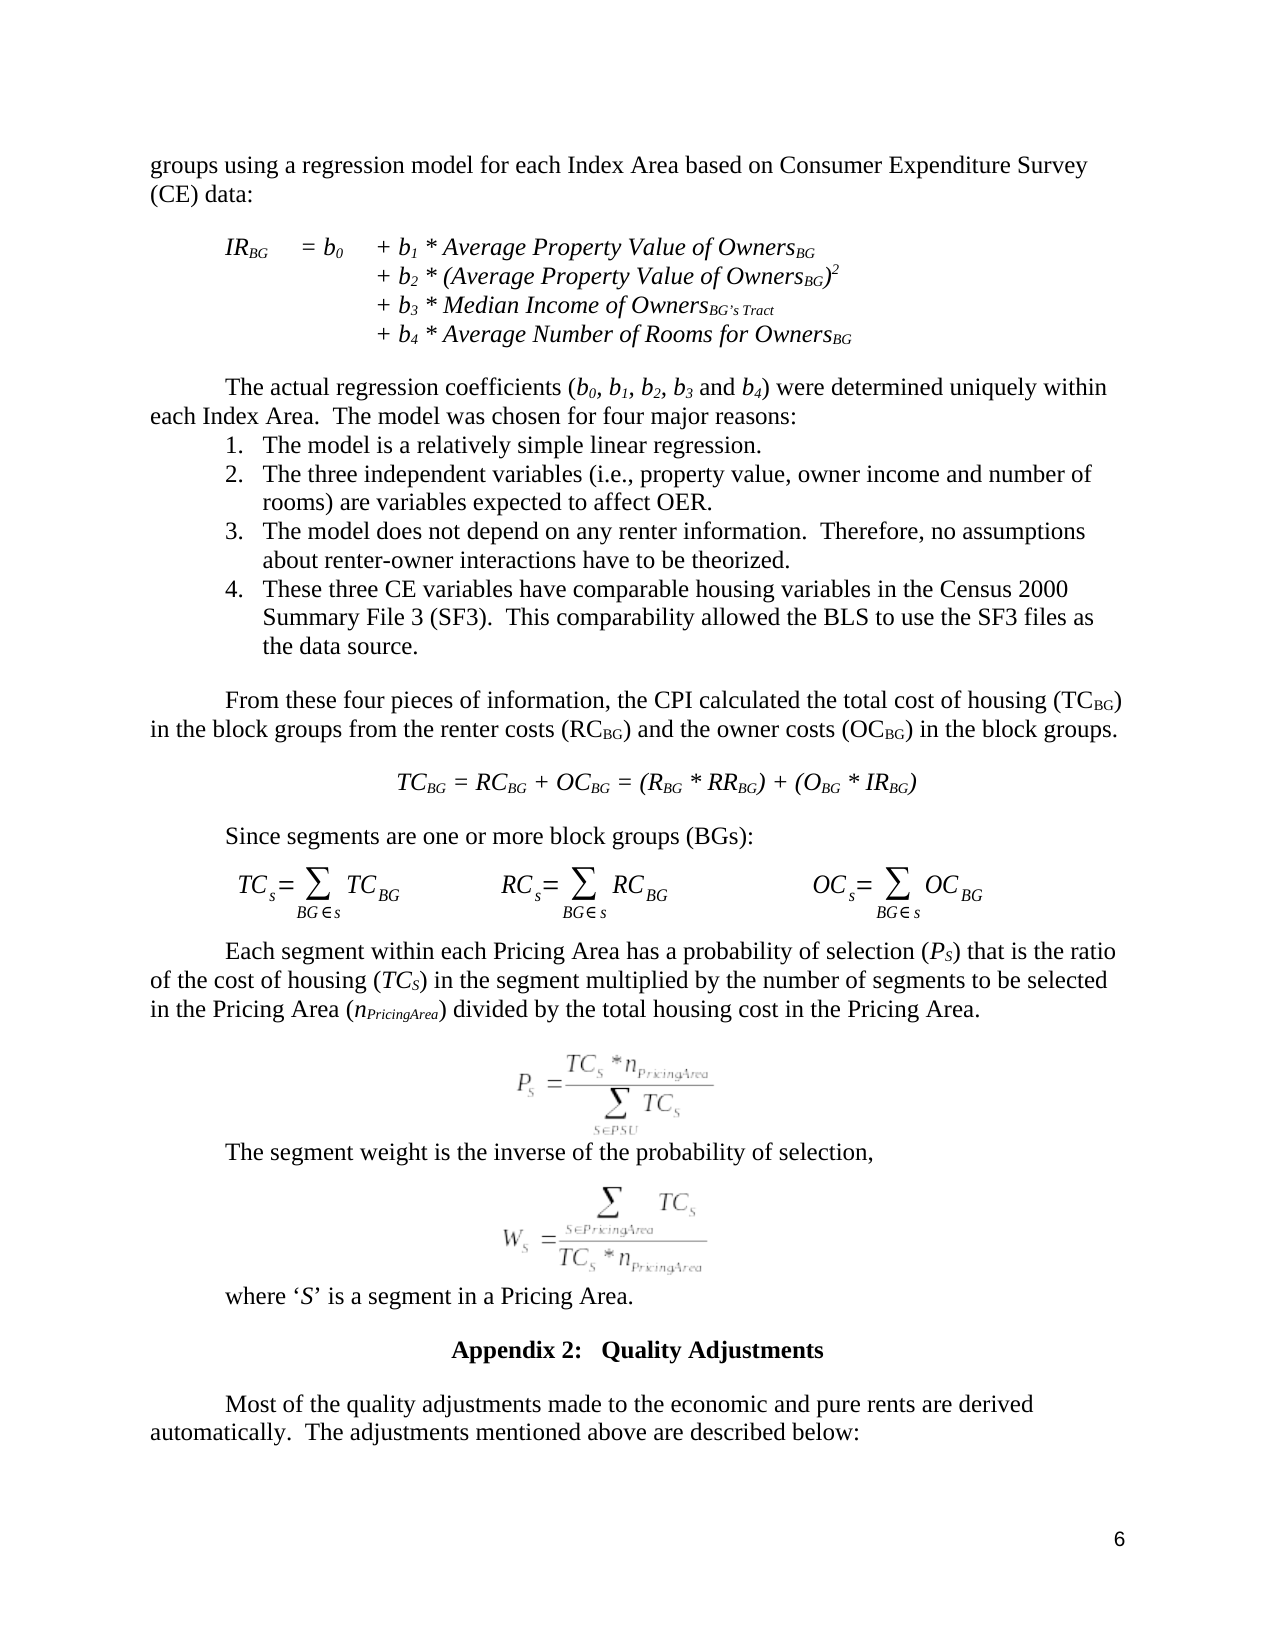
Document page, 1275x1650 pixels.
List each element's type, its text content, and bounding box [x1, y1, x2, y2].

text + b2 * (Average Property Value of OwnersBG)2 [375, 261, 1125, 290]
text Appendix 2: Quality Adjustments [150, 1335, 1125, 1364]
text From these four pieces of information, the CPI calculated the total cost of housing (TCBG) in the block groups from the renter costs (RCBG) and the owner costs (OCBG) in the block groups. [150, 685, 1125, 742]
text The actual regression coefficients (b0, b1, b2, b3 and b4) were determined uniquely within each Index Area. The model was chosen for four major reasons: [150, 372, 1125, 430]
text Since segments are one or more block groups (BGs): [150, 821, 1125, 850]
list The model is a relatively simple linear regression. [225, 430, 1125, 459]
text + b4 * Average Number of Rooms for OwnersBG [375, 319, 1125, 347]
text Each segment within each Pricing Area has a probability of selection (PS) that is the ratio of the cost of housing (TCS) in the segment multiplied by the number of segments to be selected in the Pricing Area (nPricingArea) divided by the total housing cost in the Pricing Area. [150, 936, 1125, 1022]
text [150, 150, 1125, 207]
list The three independent variables (i.e., property value, owner income and number of rooms) are variables expected to affect OER. [225, 459, 1125, 516]
text + b3 * Median Income of OwnersBG’s Tract [375, 290, 1125, 319]
text Most of the quality adjustments made to the economic and pure rents are derived automatically. The adjustments mentioned above are described below: [150, 1389, 1125, 1446]
text The segment weight is the inverse of the probability of selection, [150, 1137, 1125, 1166]
text where ‘S’ is a segment in a Pricing Area. [225, 1281, 1125, 1310]
text IRBG = b0 + b1 * Average Property Value of OwnersBG [225, 232, 1125, 261]
list These three CE variables have comparable housing variables in the Census 2000 Summary File 3 (SF3). This comparability allowed the BLS to use the SF3 files as the data source. [225, 574, 1125, 660]
text TCBG = RCBG + OCBG = (RBG * RRBG) + (OBG * IRBG) [187, 767, 1125, 796]
list The model does not depend on any renter information. Therefore, no assumptions about renter-owner interactions have to be theorized. [225, 516, 1125, 574]
